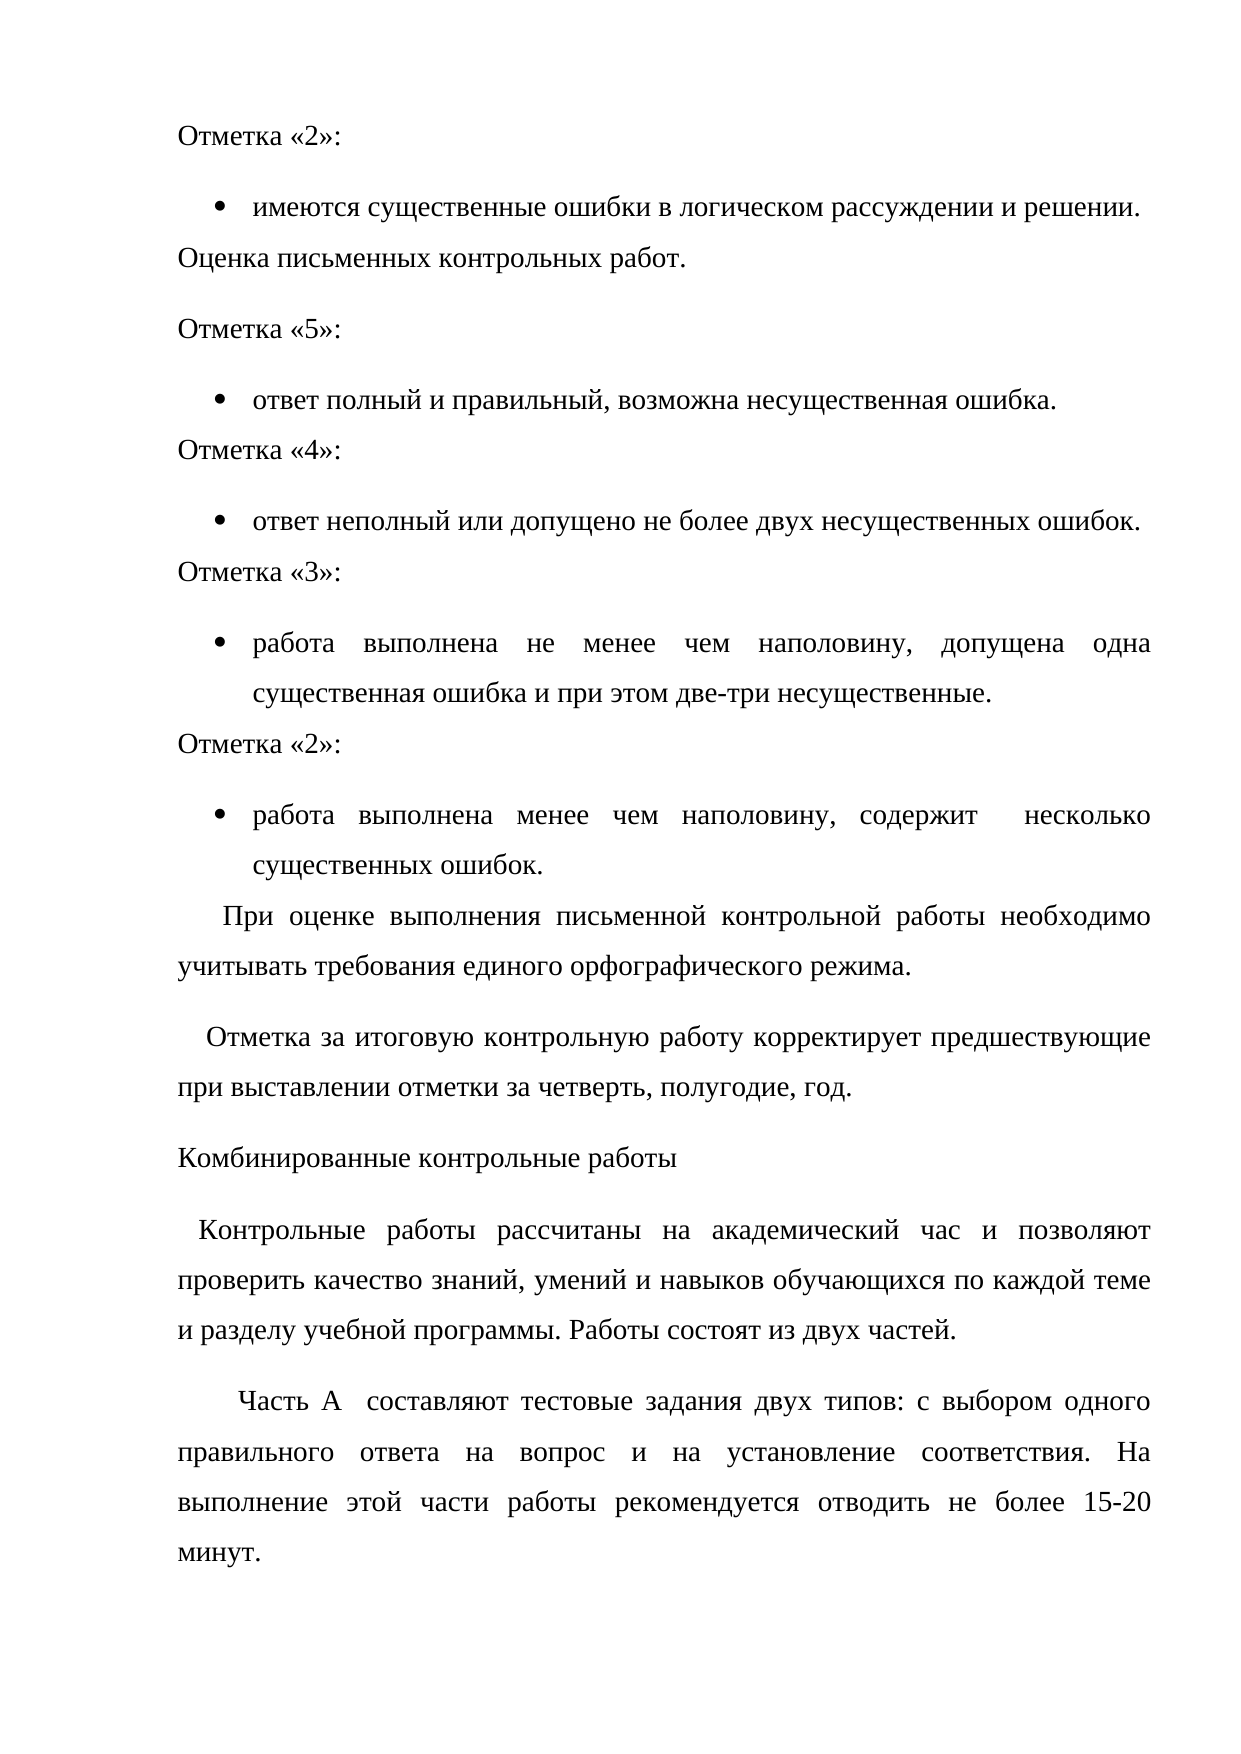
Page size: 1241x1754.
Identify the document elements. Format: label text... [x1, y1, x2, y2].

list ответ неполный или допущено не более двух несущественных ошибок. [215, 503, 1152, 537]
text Отметка «2»: [177, 118, 1152, 152]
text Отметка «4»: [177, 432, 1152, 466]
list работа выполнена не менее чем наполовину, допущена одна существенная ошибка и при этом две-три несущественные. [215, 625, 1152, 709]
text Комбинированные контрольные работы [177, 1141, 1152, 1174]
text Контрольные работы рассчитаны на академический час и позволяют проверить качество знаний, умений и навыков обучающихся по каждой теме и разделу учебной программы. Работы состоят из двух частей. [177, 1212, 1152, 1346]
text Отметка «2»: [177, 726, 1152, 759]
list ответ полный и правильный, возможна несущественная ошибка. [215, 382, 1152, 416]
text Оценка письменных контрольных работ. [177, 240, 1152, 273]
text Отметка «5»: [177, 311, 1152, 344]
list имеются существенные ошибки в логическом рассуждении и решении. [215, 189, 1152, 223]
text Отметка за итоговую контрольную работу корректирует предшествующие при выставлении отметки за четверть, полугодие, год. [177, 1019, 1152, 1103]
text При оценке выполнения письменной контрольной работы необходимо учитывать требования единого орфографического режима. [177, 898, 1152, 982]
text Часть А составляют тестовые задания двух типов: с выбором одного правильного ответа на вопрос и на установление соответствия. На выполнение этой части работы рекомендуется отводить не более 15-20 минут. [177, 1383, 1152, 1568]
list работа выполнена менее чем наполовину, содержит несколько существенных ошибок. [215, 797, 1152, 881]
text Отметка «3»: [177, 554, 1152, 587]
